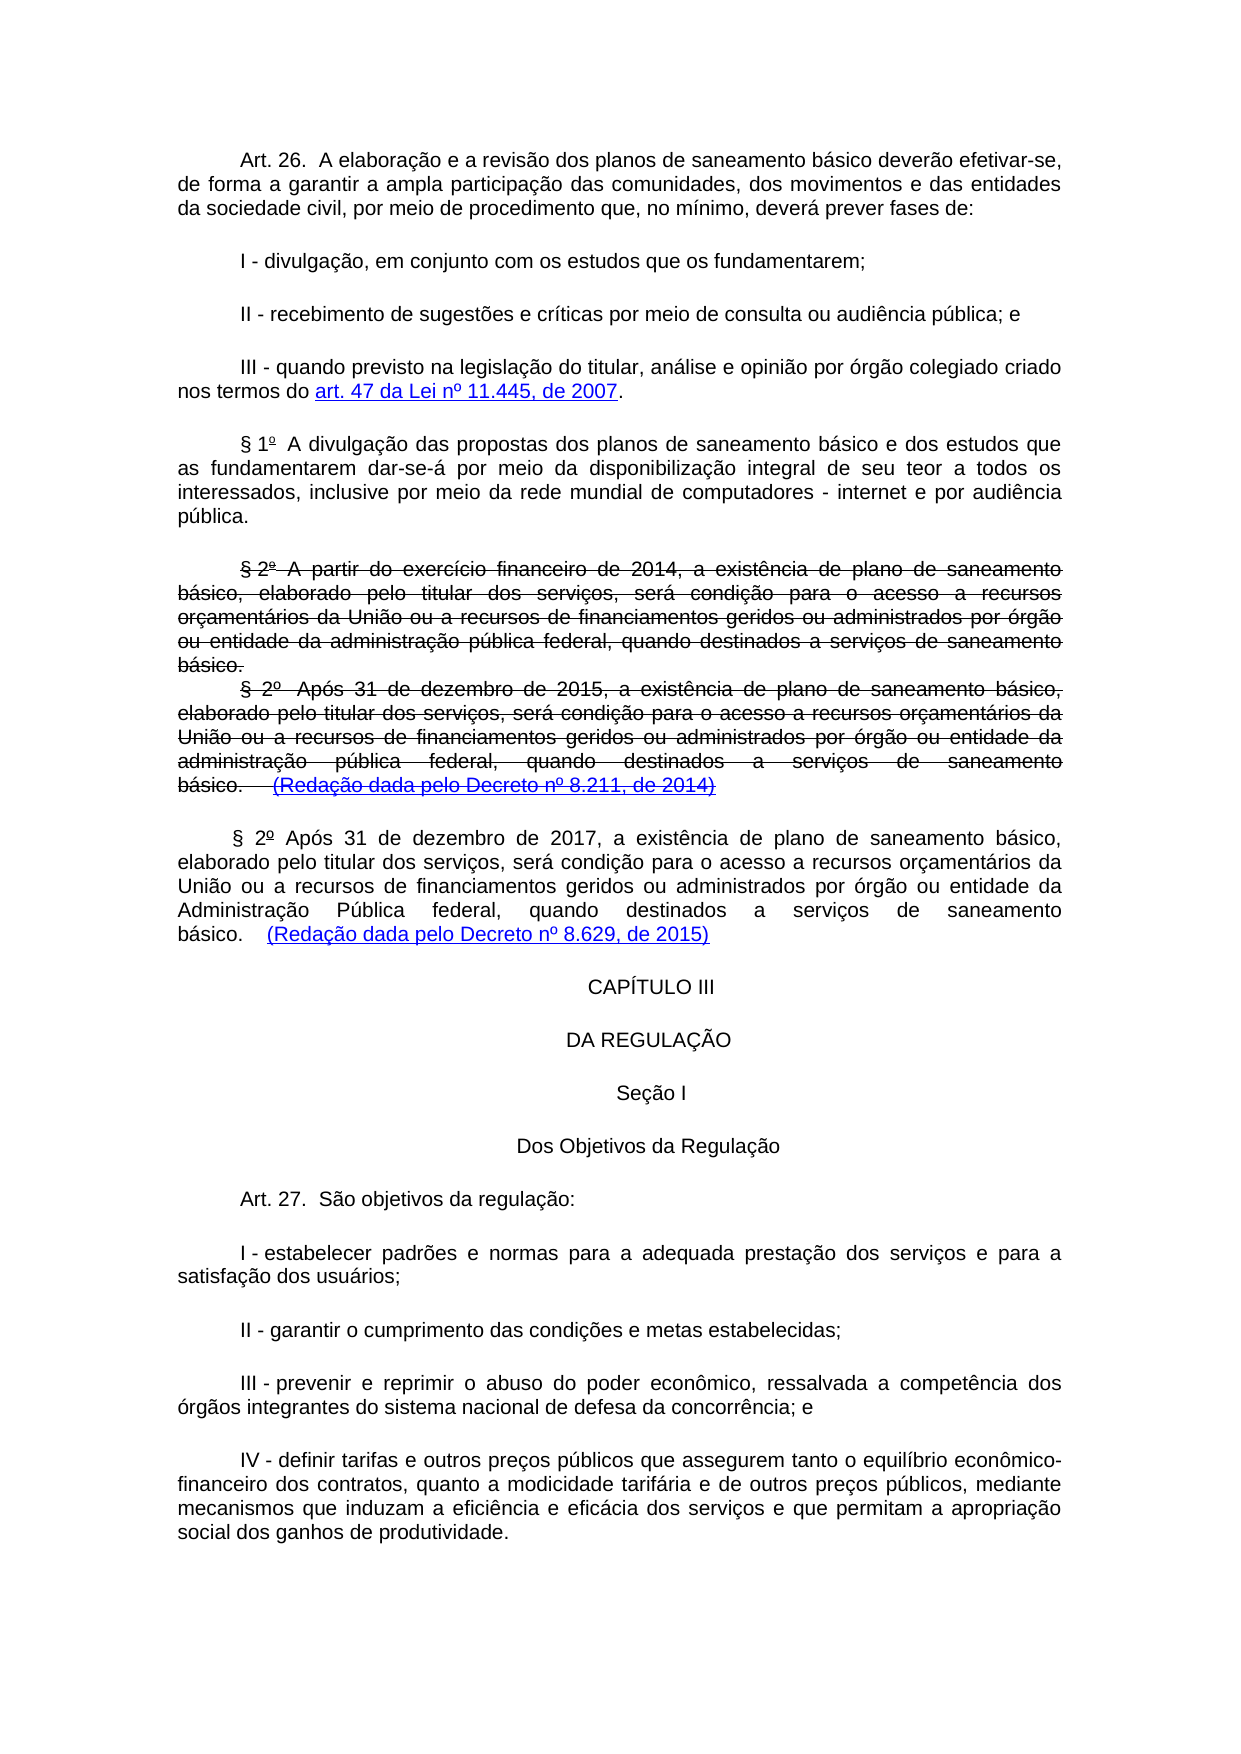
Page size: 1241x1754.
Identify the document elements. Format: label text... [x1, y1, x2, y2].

text III - quando previsto na legislação do titular, análise e opinião por órgão colegiado criado nos termos do art. 47 da Lei nº 11.445, de 2007. [177, 355, 1063, 403]
text § 2o A partir do exercício financeiro de 2014, a existência de plano de saneamento básico, elaborado pelo titular dos serviços, será condição para o acesso a recursos orçamentários da União ou a recursos de financiamentos geridos ou administrados por órgão ou entidade da administração pública federal, quando destinados a serviços de saneamento básico. [177, 557, 1063, 618]
text I - estabelecer padrões e normas para a adequada prestação dos serviços e para a satisfação dos usuários; [177, 1240, 1063, 1288]
text Art. 26. A elaboração e a revisão dos planos de saneamento básico deverão efetivar-se, de forma a garantir a ampla participação das comunidades, dos movimentos e das entidades da sociedade civil, por meio de procedimento que, no mínimo, deverá prever fases de: [177, 148, 1063, 219]
text § 2º Após 31 de dezembro de 2017, a existência de plano de saneamento básico, elaborado pelo titular dos serviços, será condição para o acesso a recursos orçamentários da União ou a recursos de financiamentos geridos ou administrados por órgão ou entidade da Administração Pública federal, quando destinados a serviços de saneamento básico. (Redação dada pelo Decreto nº 8.629, de 2015) [177, 826, 1063, 946]
text § 2o A partir do exercício financeiro de 2014, a existência de plano de saneamento básico, elaborado pelo titular dos serviços, será condição para o acesso a recursos orçamentários da União ou a recursos de financiamentos geridos ou administrados por órgão ou entidade da administração pública federal, quando destinados a serviços de saneamento básico. [177, 643, 1063, 677]
text III - prevenir e reprimir o abuso do poder econômico, ressalvada a competência dos órgãos integrantes do sistema nacional de defesa da concorrência; e [177, 1371, 1063, 1418]
text DA REGULAÇÃO [177, 1028, 1063, 1052]
text CAPÍTULO III [177, 975, 1063, 999]
text § 1o A divulgação das propostas dos planos de saneamento básico e dos estudos que as fundamentarem dar-se-á por meio da disponibilização integral de seu teor a todos os interessados, inclusive por meio da rede mundial de computadores - internet e por audiência pública. [177, 432, 1063, 528]
text I - divulgação, em conjunto com os estudos que os fundamentarem; [177, 249, 1063, 273]
text IV - definir tarifas e outros preços públicos que assegurem tanto o equilíbrio econômico-financeiro dos contratos, quanto a modicidade tarifária e de outros preços públicos, mediante mecanismos que induzam a eficiência e eficácia dos serviços e que permitam a apropriação social dos ganhos de produtividade. [177, 1448, 1063, 1543]
text Seção I [177, 1081, 1063, 1105]
text II - recebimento de sugestões e críticas por meio de consulta ou audiência pública; e [177, 302, 1063, 326]
text II - garantir o cumprimento das condições e metas estabelecidas; [177, 1317, 1063, 1341]
text § 2º Após 31 de dezembro de 2015, a existência de plano de saneamento básico, elaborado pelo titular dos serviços, será condição para o acesso a recursos orçamentários da União ou a recursos de financiamentos geridos ou administrados por órgão ou entidade da administração pública federal, quando destinados a serviços de saneamento básico. (Redação dada pelo Decreto nº 8.211, de 2014) [177, 763, 1063, 797]
text § 2º Após 31 de dezembro de 2015, a existência de plano de saneamento básico, elaborado pelo titular dos serviços, será condição para o acesso a recursos orçamentários da União ou a recursos de financiamentos geridos ou administrados por órgão ou entidade da administração pública federal, quando destinados a serviços de saneamento básico. (Redação dada pelo Decreto nº 8.211, de 2014) [177, 677, 1063, 714]
text Art. 27. São objetivos da regulação: [177, 1187, 1063, 1211]
text Dos Objetivos da Regulação [177, 1134, 1063, 1158]
